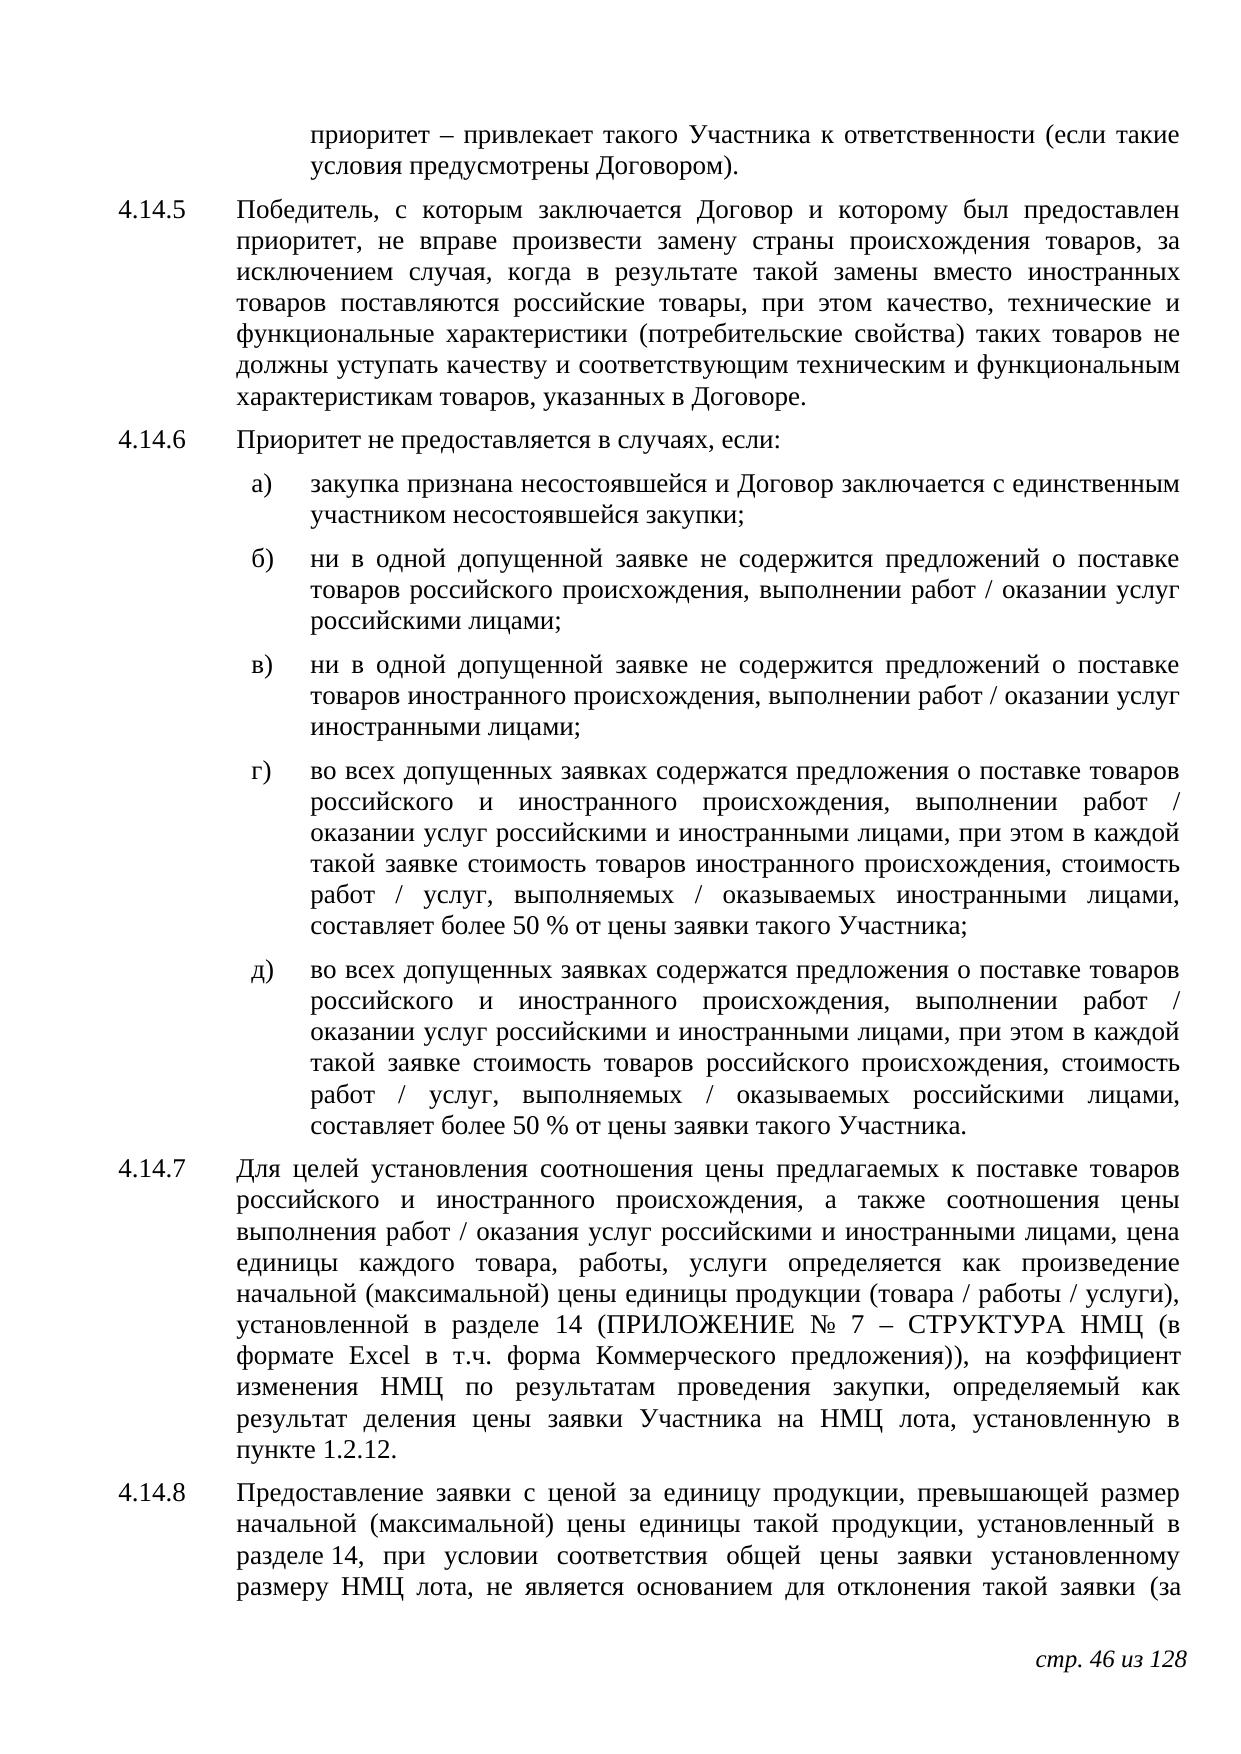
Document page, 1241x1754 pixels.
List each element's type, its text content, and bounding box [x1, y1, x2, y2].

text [118, 1476, 1181, 1601]
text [251, 118, 1181, 180]
text Для целей установления соотношения цены предлагаемых к поставке товаров российского и иностранного происхождения, а также соотношения цены выполнения работ / оказания услуг российскими и иностранными лицами, цена единицы каждого товара, работы, услуги определяется как произведение начальной (максимальной) цены единицы продукции (товара / работы / услуги), установленной в разделе 14 (ПРИЛОЖЕНИЕ № 7 – СТРУКТУРА НМЦ (в формате Excel в т.ч. форма Коммерческого предложения)), на коэффициент изменения НМЦ по результатам проведения закупки, определяемый как результат деления цены заявки Участника на НМЦ лота, установленную в пункте 1.2.12. [118, 1152, 1181, 1464]
text во всех допущенных заявках содержатся предложения о поставке товаров российского и иностранного происхождения, выполнении работ / оказании услуг российскими и иностранными лицами, при этом в каждой такой заявке стоимость товаров российского происхождения, стоимость работ / услуг, выполняемых / оказываемых российскими лицами, составляет более 50 % от цены заявки такого Участника. [251, 953, 1181, 1140]
text во всех допущенных заявках содержатся предложения о поставке товаров российского и иностранного происхождения, выполнении работ / оказании услуг российскими и иностранными лицами, при этом в каждой такой заявке стоимость товаров иностранного происхождения, стоимость работ / услуг, выполняемых / оказываемых иностранными лицами, составляет более 50 % от цены заявки такого Участника; [251, 754, 1181, 941]
text ни в одной допущенной заявке не содержится предложений о поставке товаров иностранного происхождения, выполнении работ / оказании услуг иностранными лицами; [251, 648, 1181, 741]
text ни в одной допущенной заявке не содержится предложений о поставке товаров российского происхождения, выполнении работ / оказании услуг российскими лицами; [251, 542, 1181, 635]
text Приоритет не предоставляется в случаях, если: [118, 423, 1181, 454]
text Победитель, с которым заключается Договор и которому был предоставлен приоритет, не вправе произвести замену страны происхождения товаров, за исключением случая, когда в результате такой замены вместо иностранных товаров поставляются российские товары, при этом качество, технические и функциональные характеристики (потребительские свойства) таких товаров не должны уступать качеству и соответствующим техническим и функциональным характеристикам товаров, указанных в Договоре. [118, 193, 1181, 411]
text закупка признана несостоявшейся и Договор заключается с единственным участником несостоявшейся закупки; [251, 467, 1181, 529]
